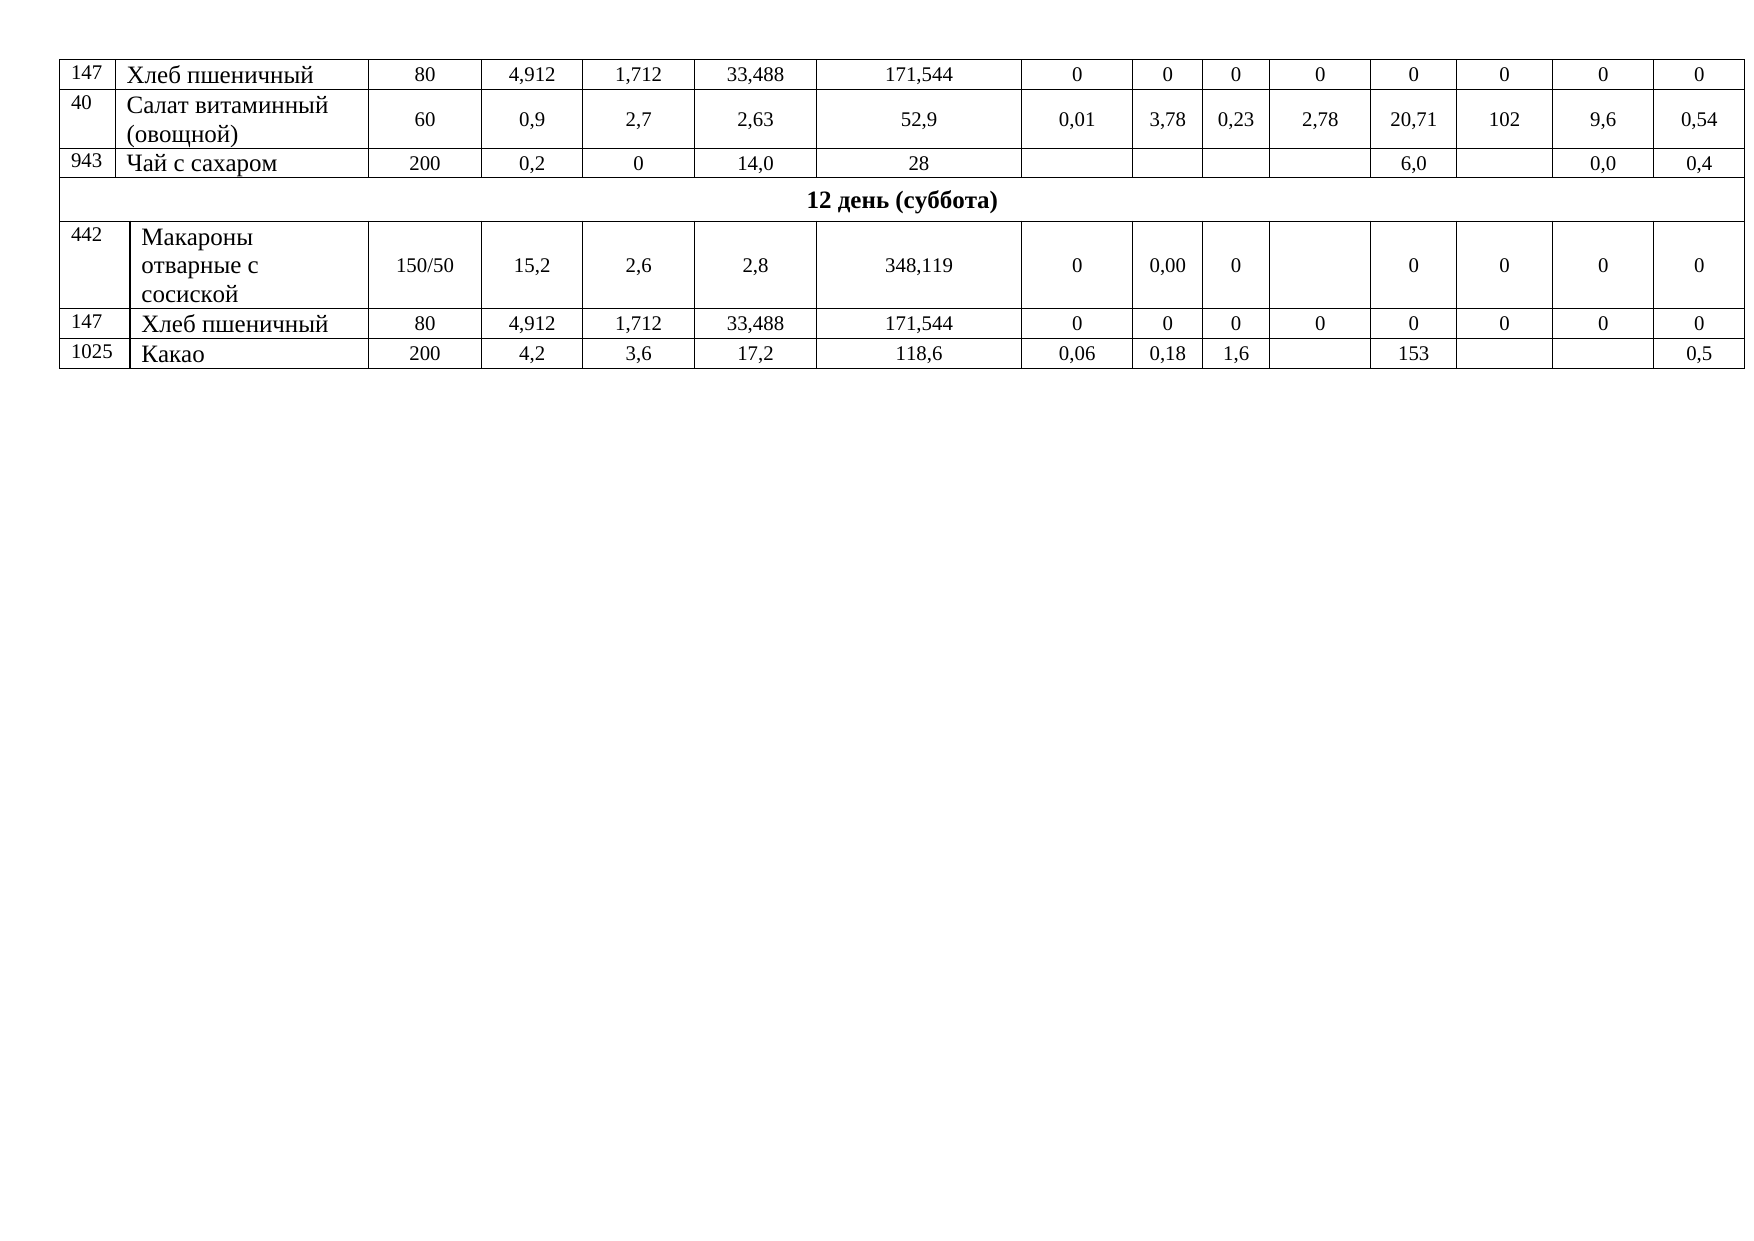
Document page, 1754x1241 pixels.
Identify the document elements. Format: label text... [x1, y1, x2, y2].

table_cell 943 [60, 149, 115, 177]
table_cell [1022, 149, 1132, 177]
table_cell 171,544 [817, 60, 1021, 89]
table_cell 0,5 [1654, 339, 1744, 367]
table_cell 80 [369, 60, 481, 89]
table_cell 4,912 [482, 60, 582, 89]
table_cell Какао [131, 339, 368, 367]
table_cell 0 [583, 149, 694, 177]
table_cell 2,7 [583, 90, 694, 147]
table_cell Хлеб пшеничный [116, 60, 368, 89]
table_cell 0,06 [1022, 339, 1132, 367]
table_cell 0,54 [1654, 90, 1744, 147]
table_cell 0 [1553, 60, 1653, 89]
table_cell 0 [1133, 60, 1202, 89]
table_cell 9,6 [1553, 90, 1653, 147]
table_cell 52,9 [817, 90, 1021, 147]
table_cell [1133, 149, 1202, 177]
table_cell 40 [60, 90, 115, 147]
table_cell 0 [1022, 60, 1132, 89]
table_cell 0 [1457, 60, 1552, 89]
table_cell 0 [1270, 60, 1370, 89]
table_cell 0 [1133, 309, 1202, 338]
table_cell 2,63 [695, 90, 816, 147]
table_cell 1,712 [583, 309, 694, 338]
table_cell 14,0 [695, 149, 816, 177]
table_cell 118,6 [817, 339, 1021, 367]
table_cell 0 [1457, 309, 1552, 338]
table_cell 102 [1457, 90, 1552, 147]
table_cell 2,78 [1270, 90, 1370, 147]
table_cell 0 [1553, 309, 1653, 338]
table_cell 200 [369, 339, 481, 367]
table_cell Хлеб пшеничный [131, 309, 368, 338]
table_cell 60 [369, 90, 481, 147]
table_cell 15,2 [482, 222, 582, 308]
table_cell [1553, 339, 1653, 367]
table_cell 0 [1457, 222, 1552, 308]
table_cell 0,4 [1654, 149, 1744, 177]
table_cell Салат витаминный (овощной) [116, 90, 368, 147]
table_cell 0 [1270, 309, 1370, 338]
table_cell [1270, 339, 1370, 367]
table_cell 20,71 [1371, 90, 1456, 147]
table_cell 2,6 [583, 222, 694, 308]
table_cell 0,18 [1133, 339, 1202, 367]
table_cell 0 [1203, 222, 1269, 308]
table_cell 147 [60, 309, 129, 338]
table_cell 6,0 [1371, 149, 1456, 177]
table_cell 2,8 [695, 222, 816, 308]
table_cell 1,712 [583, 60, 694, 89]
table_cell 12 день (суббота) [60, 178, 1744, 221]
table_cell 1,6 [1203, 339, 1269, 367]
table_cell 80 [369, 309, 481, 338]
table_cell 0 [1654, 60, 1744, 89]
table_cell [1270, 222, 1370, 308]
table_cell 153 [1371, 339, 1456, 367]
table_cell [1203, 149, 1269, 177]
table_cell 0,9 [482, 90, 582, 147]
table_cell 0,00 [1133, 222, 1202, 308]
table_cell Чай с сахаром [116, 149, 368, 177]
table_cell [1270, 149, 1370, 177]
table_cell 150/50 [369, 222, 481, 308]
table_cell 17,2 [695, 339, 816, 367]
table_cell 0 [1553, 222, 1653, 308]
table_cell 1025 [60, 339, 129, 367]
table_cell 0 [1022, 309, 1132, 338]
table_cell 171,544 [817, 309, 1021, 338]
table_cell 442 [60, 222, 129, 308]
table_cell 33,488 [695, 60, 816, 89]
table_cell 147 [60, 60, 115, 89]
table_cell 0 [1203, 60, 1269, 89]
table_cell 0 [1371, 309, 1456, 338]
table_cell 200 [369, 149, 481, 177]
table_cell 0 [1654, 222, 1744, 308]
table_cell 0,2 [482, 149, 582, 177]
table_cell 3,6 [583, 339, 694, 367]
table_cell 28 [817, 149, 1021, 177]
table_cell 4,2 [482, 339, 582, 367]
table_cell 0 [1654, 309, 1744, 338]
table_cell 0 [1371, 60, 1456, 89]
table_cell 0 [1022, 222, 1132, 308]
table_cell 0,01 [1022, 90, 1132, 147]
table_cell 33,488 [695, 309, 816, 338]
table_cell [1457, 339, 1552, 367]
table_cell 348,119 [817, 222, 1021, 308]
table_cell 0 [1203, 309, 1269, 338]
table_cell 0,23 [1203, 90, 1269, 147]
table_cell 3,78 [1133, 90, 1202, 147]
table_cell Макароны отварные с сосиской [131, 222, 368, 308]
table_cell 0 [1371, 222, 1456, 308]
table_cell 0,0 [1553, 149, 1653, 177]
table_cell [1457, 149, 1552, 177]
table_cell 4,912 [482, 309, 582, 338]
